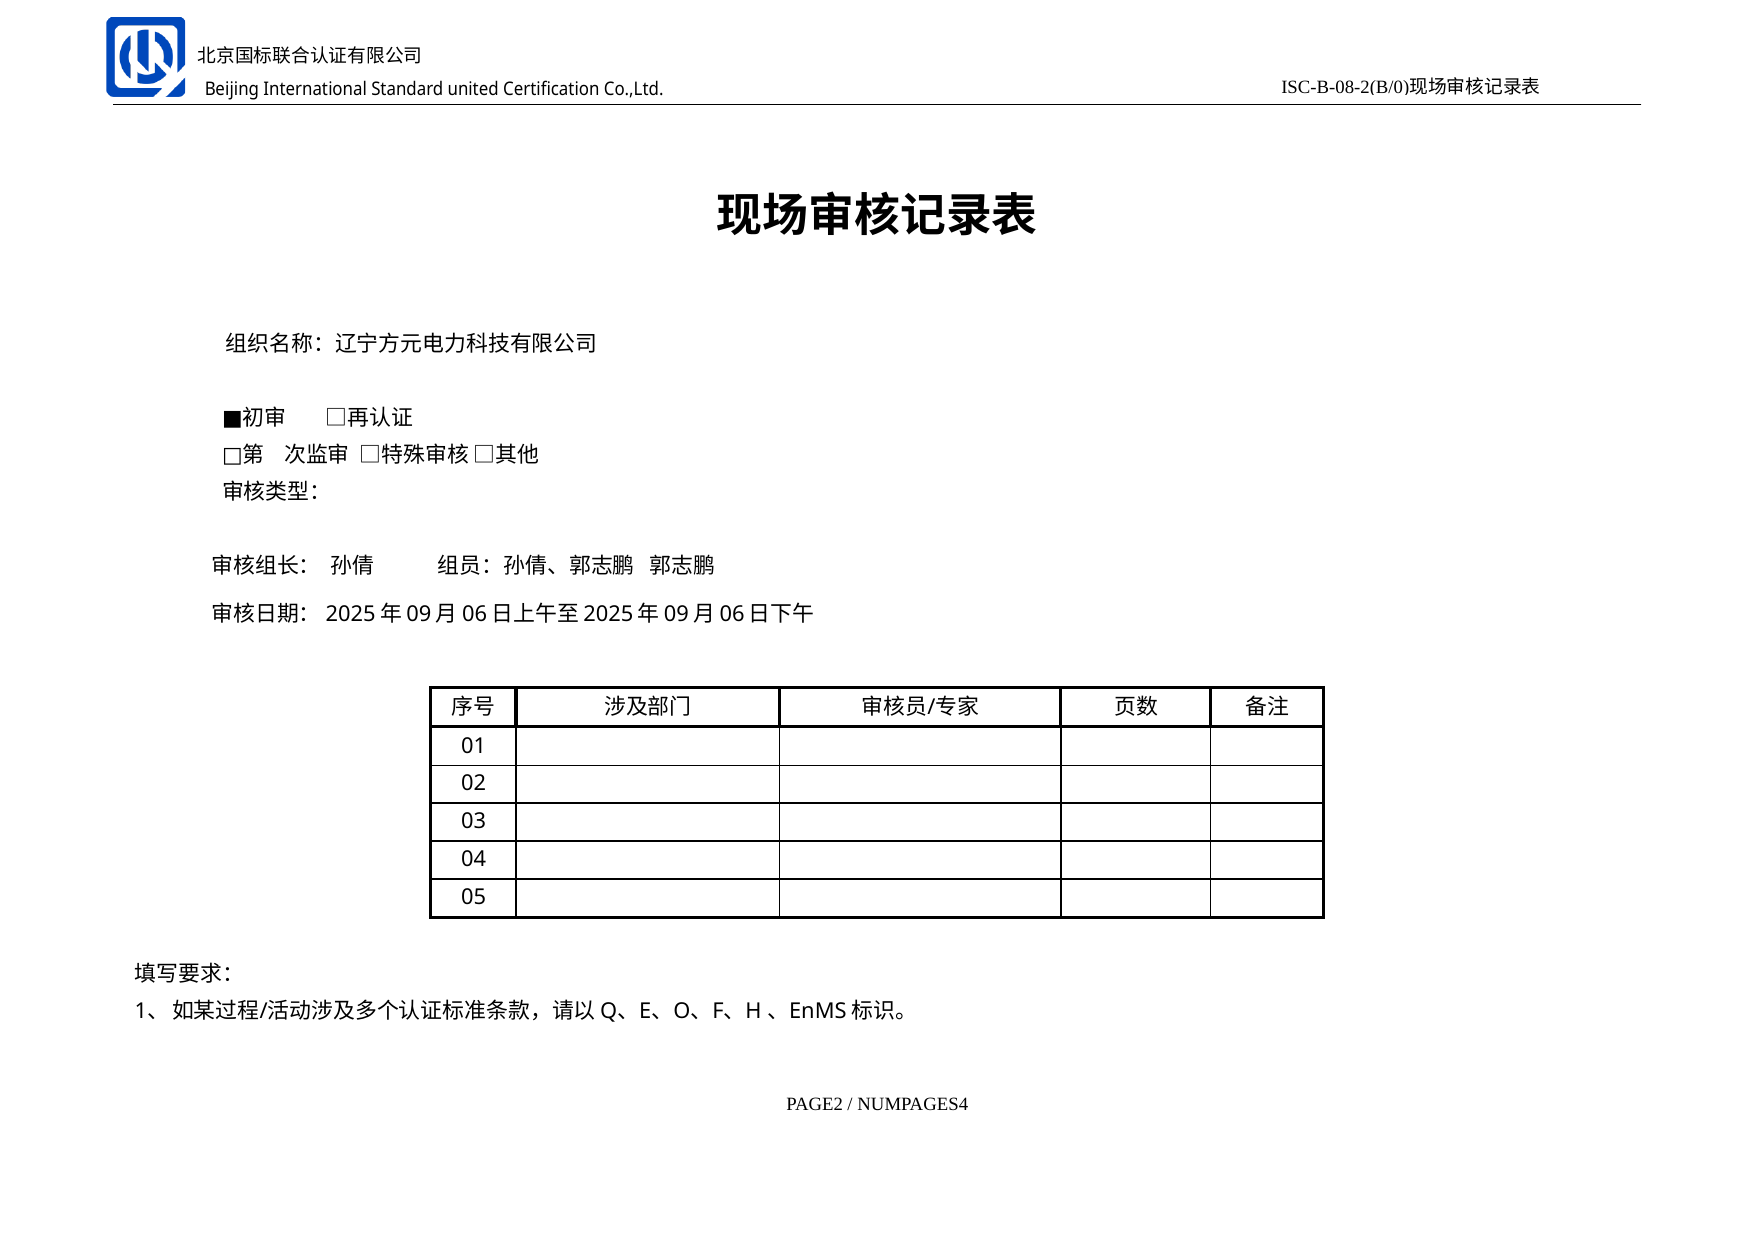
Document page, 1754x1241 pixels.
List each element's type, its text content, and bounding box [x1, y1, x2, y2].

table_cell [1062, 766, 1210, 802]
table_cell [1211, 804, 1322, 840]
table_cell [780, 880, 1060, 916]
table_cell [780, 804, 1060, 840]
table_header 备注 [1212, 689, 1322, 725]
table_cell [1062, 880, 1210, 916]
table_header 页数 [1062, 689, 1209, 725]
table_header 审核员/专家 [781, 689, 1059, 725]
text 填写要求： [112, 956, 1641, 988]
table_cell [1062, 804, 1210, 840]
table_cell [1062, 728, 1210, 764]
table_cell [517, 880, 779, 916]
table_cell 03 [432, 804, 515, 840]
table_cell 02 [432, 766, 515, 802]
text □第 次监审 □特殊审核 □其他 [112, 436, 1641, 469]
text 现场审核记录表 [112, 163, 1641, 261]
list 如某过程/活动涉及多个认证标准条款，请以Q、E、O、F、H 、EnMS标识。 [134, 993, 1641, 1025]
table_cell [517, 842, 779, 878]
text 审核日期： 2025年09月06日上午至2025年09月06日下午 [112, 596, 1641, 628]
table_cell [517, 728, 779, 764]
table_cell [1211, 766, 1322, 802]
text 审核组长： 孙倩 组员：孙倩、郭志鹏 郭志鹏 [112, 548, 1641, 580]
table_cell [1062, 842, 1210, 878]
picture [106, 17, 186, 97]
table_cell 04 [432, 842, 515, 878]
table_cell [1211, 880, 1322, 916]
table_cell [517, 804, 779, 840]
table_cell 01 [432, 728, 515, 764]
text ■初审 □再认证 [112, 399, 1641, 432]
table_cell [780, 728, 1060, 764]
table_cell [517, 766, 779, 802]
table_cell [1211, 728, 1322, 764]
text 组织名称：辽宁方元电力科技有限公司 [112, 326, 1641, 358]
table_cell 05 [432, 880, 515, 916]
text 审核类型： [112, 473, 1641, 506]
table_cell [780, 842, 1060, 878]
table_header 序号 [432, 689, 514, 725]
table_header 涉及部门 [518, 689, 778, 725]
table_cell [780, 766, 1060, 802]
table_cell [1211, 842, 1322, 878]
